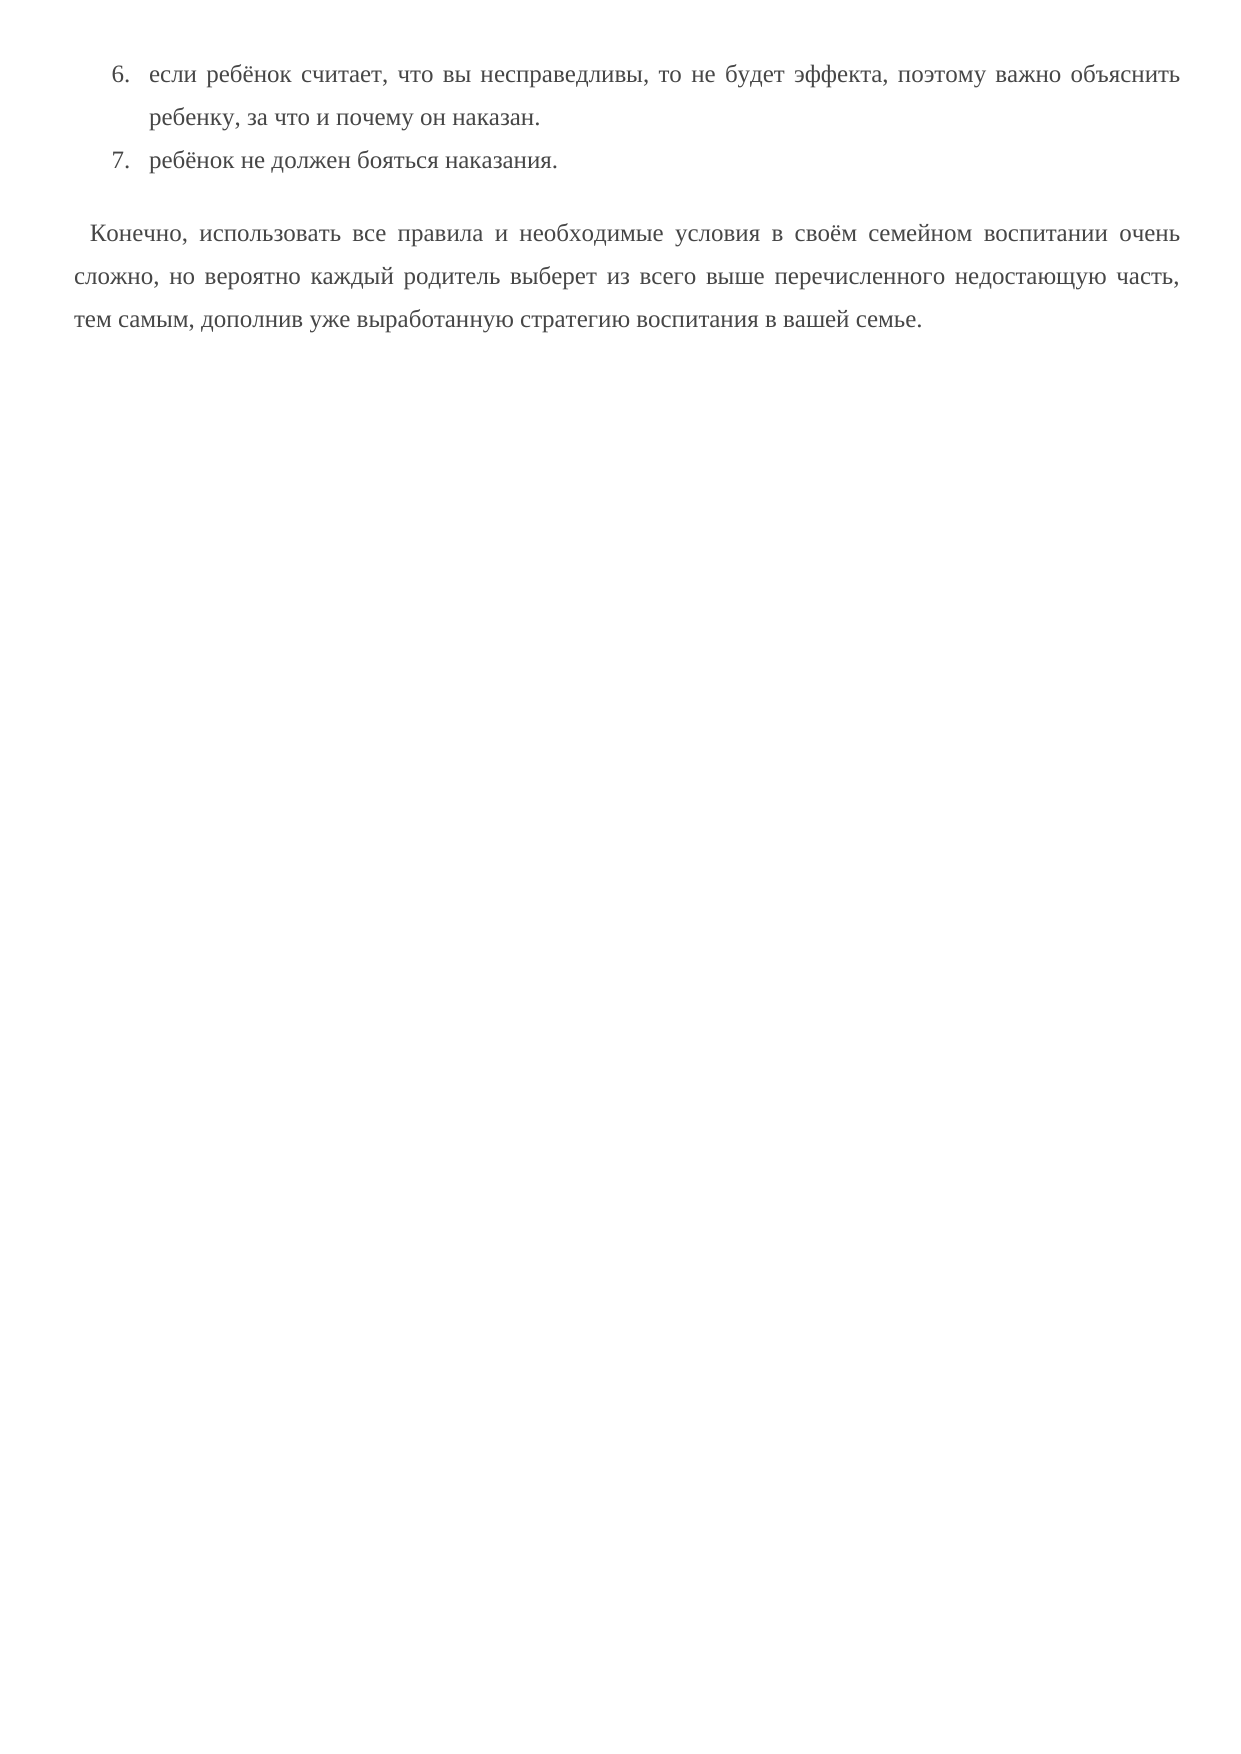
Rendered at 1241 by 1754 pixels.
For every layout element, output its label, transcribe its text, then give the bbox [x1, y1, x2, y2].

text Конечно, использовать все правила и необходимые условия в своём семейном воспитании очень сложно, но вероятно каждый родитель выберет из всего выше перечисленного недостающую часть, тем самым, дополнив уже выработанную стратегию воспитания в вашей семье. [74, 218, 1181, 333]
list ребёнок не должен бояться наказания. [111, 145, 1181, 174]
list если ребёнок считает, что вы несправедливы, то не будет эффекта, поэтому важно объяснить ребенку, за что и почему он наказан. [111, 59, 1181, 131]
